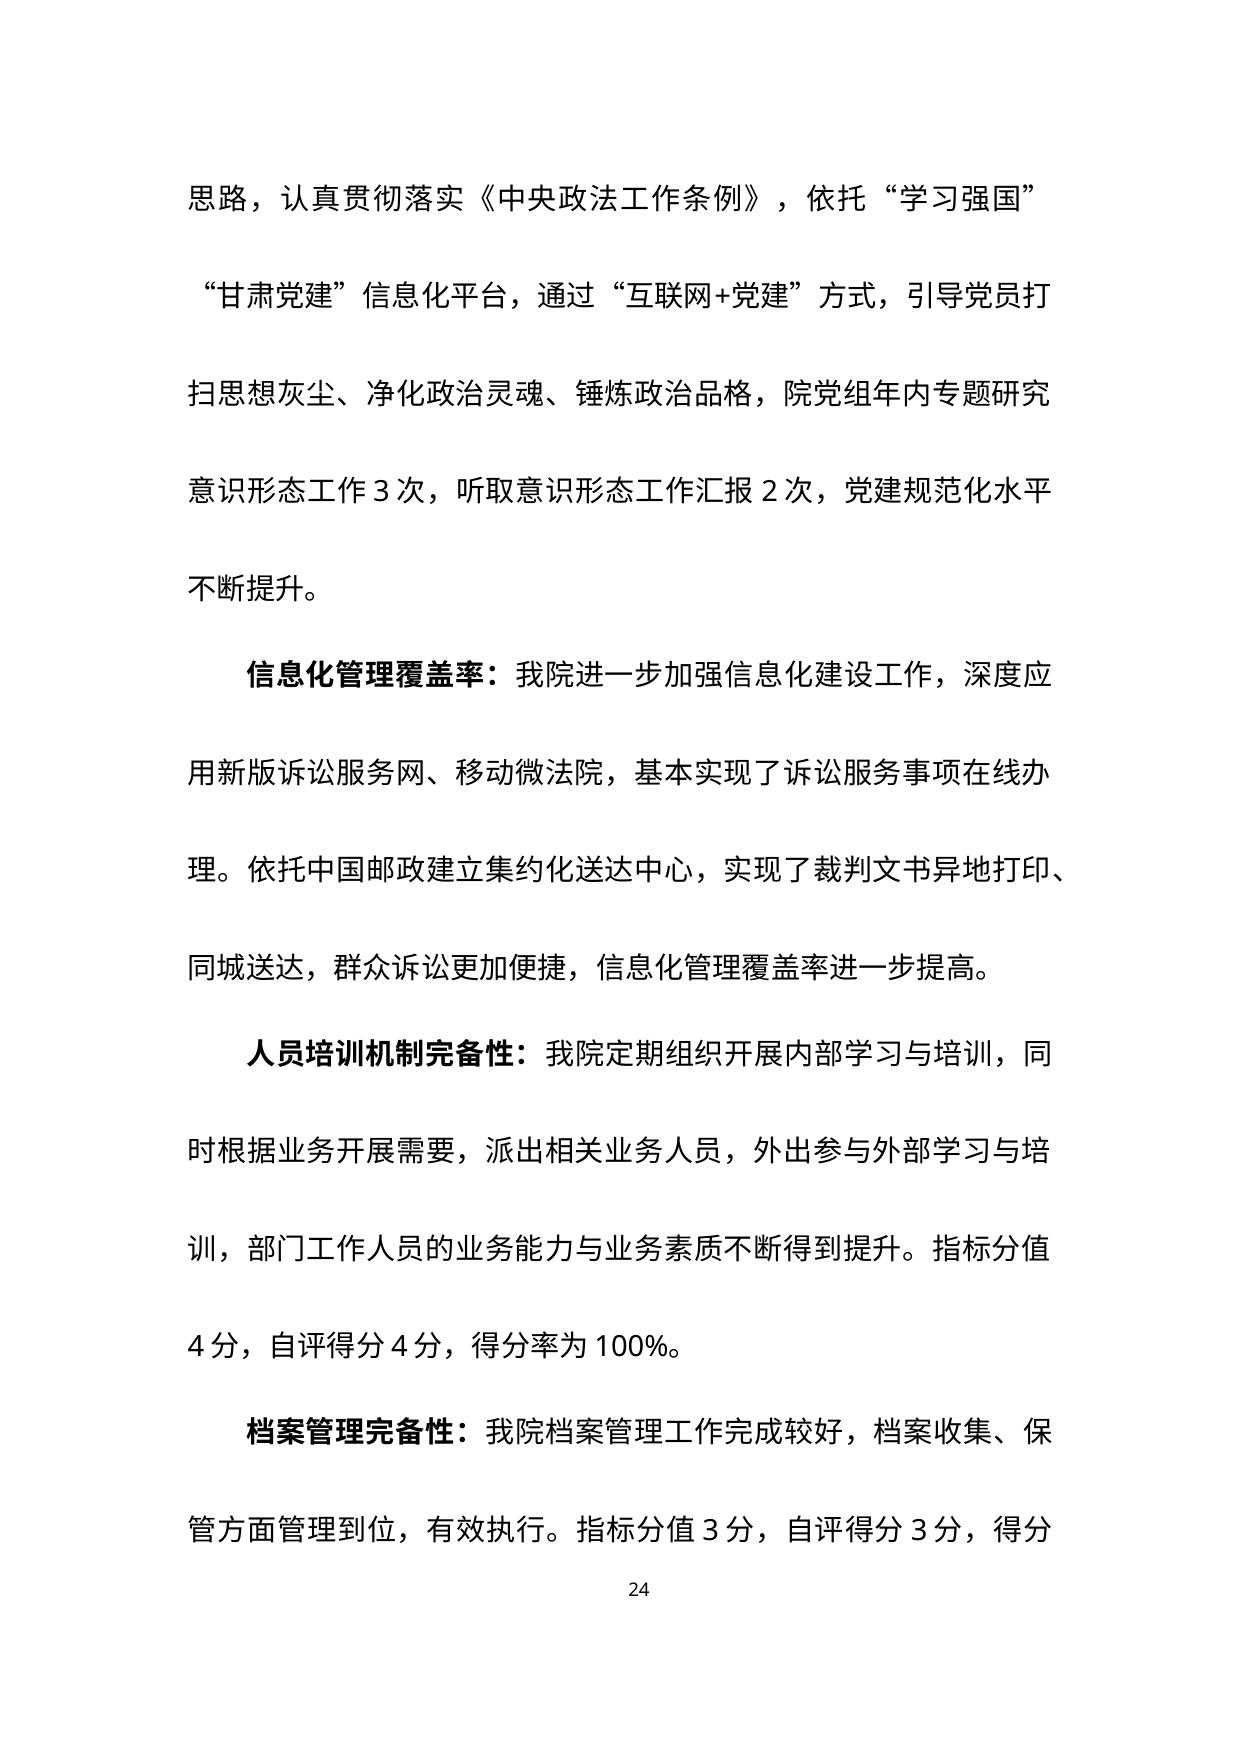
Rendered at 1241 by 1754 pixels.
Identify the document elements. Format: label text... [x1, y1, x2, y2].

text 人员培训机制完备性：我院定期组织开展内部学习与培训，同时根据业务开展需要，派出相关业务人员，外出参与外部学习与培训，部门工作人员的业务能力与业务素质不断得到提升。指标分值4分，自评得分4分，得分率为100%。 [187, 1019, 1053, 1377]
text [187, 1398, 1053, 1560]
text 信息化管理覆盖率：我院进一步加强信息化建设工作，深度应用新版诉讼服务网、移动微法院，基本实现了诉讼服务事项在线办理。依托中国邮政建立集约化送达中心，实现了裁判文书异地打印、同城送达，群众诉讼更加便捷，信息化管理覆盖率进一步提高。 [187, 640, 1053, 998]
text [187, 164, 1053, 619]
